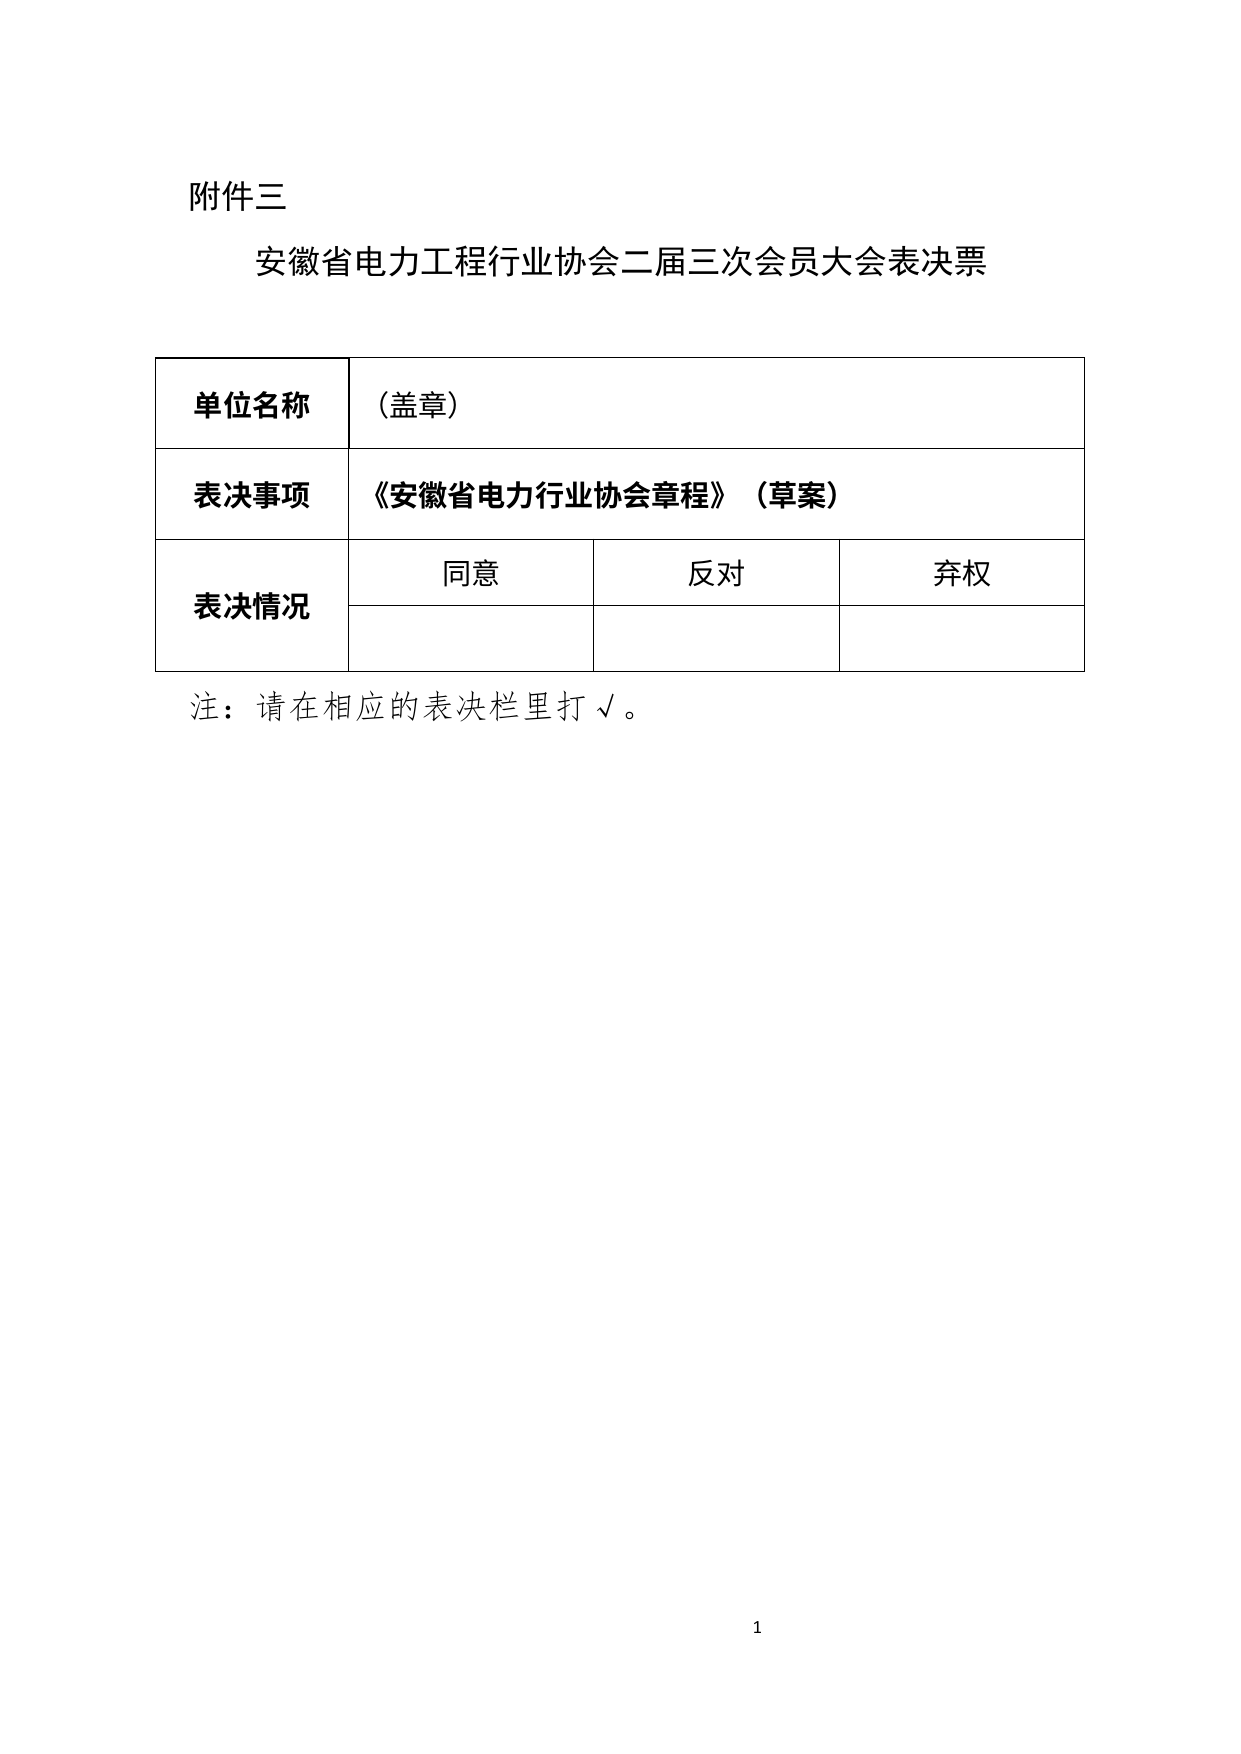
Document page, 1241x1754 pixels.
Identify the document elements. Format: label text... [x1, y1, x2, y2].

table_cell 表决事项 [156, 449, 348, 538]
table_cell 弃权 [840, 540, 1084, 604]
text 附件三 [187, 162, 1053, 227]
table_cell [594, 606, 839, 671]
table_cell 《安徽省电力行业协会章程》（草案） [349, 449, 1084, 538]
table_cell [349, 606, 593, 671]
table_cell 同意 [349, 540, 593, 604]
text 注：请在相应的表决栏里打√。 [187, 672, 1053, 737]
table_header （盖章） [350, 358, 1084, 448]
table_cell [840, 606, 1084, 671]
text 安徽省电力工程行业协会二届三次会员大会表决票 [187, 227, 1053, 292]
table_header 单位名称 [156, 359, 348, 448]
table_cell 表决情况 [156, 540, 348, 671]
table_cell 反对 [594, 540, 839, 604]
